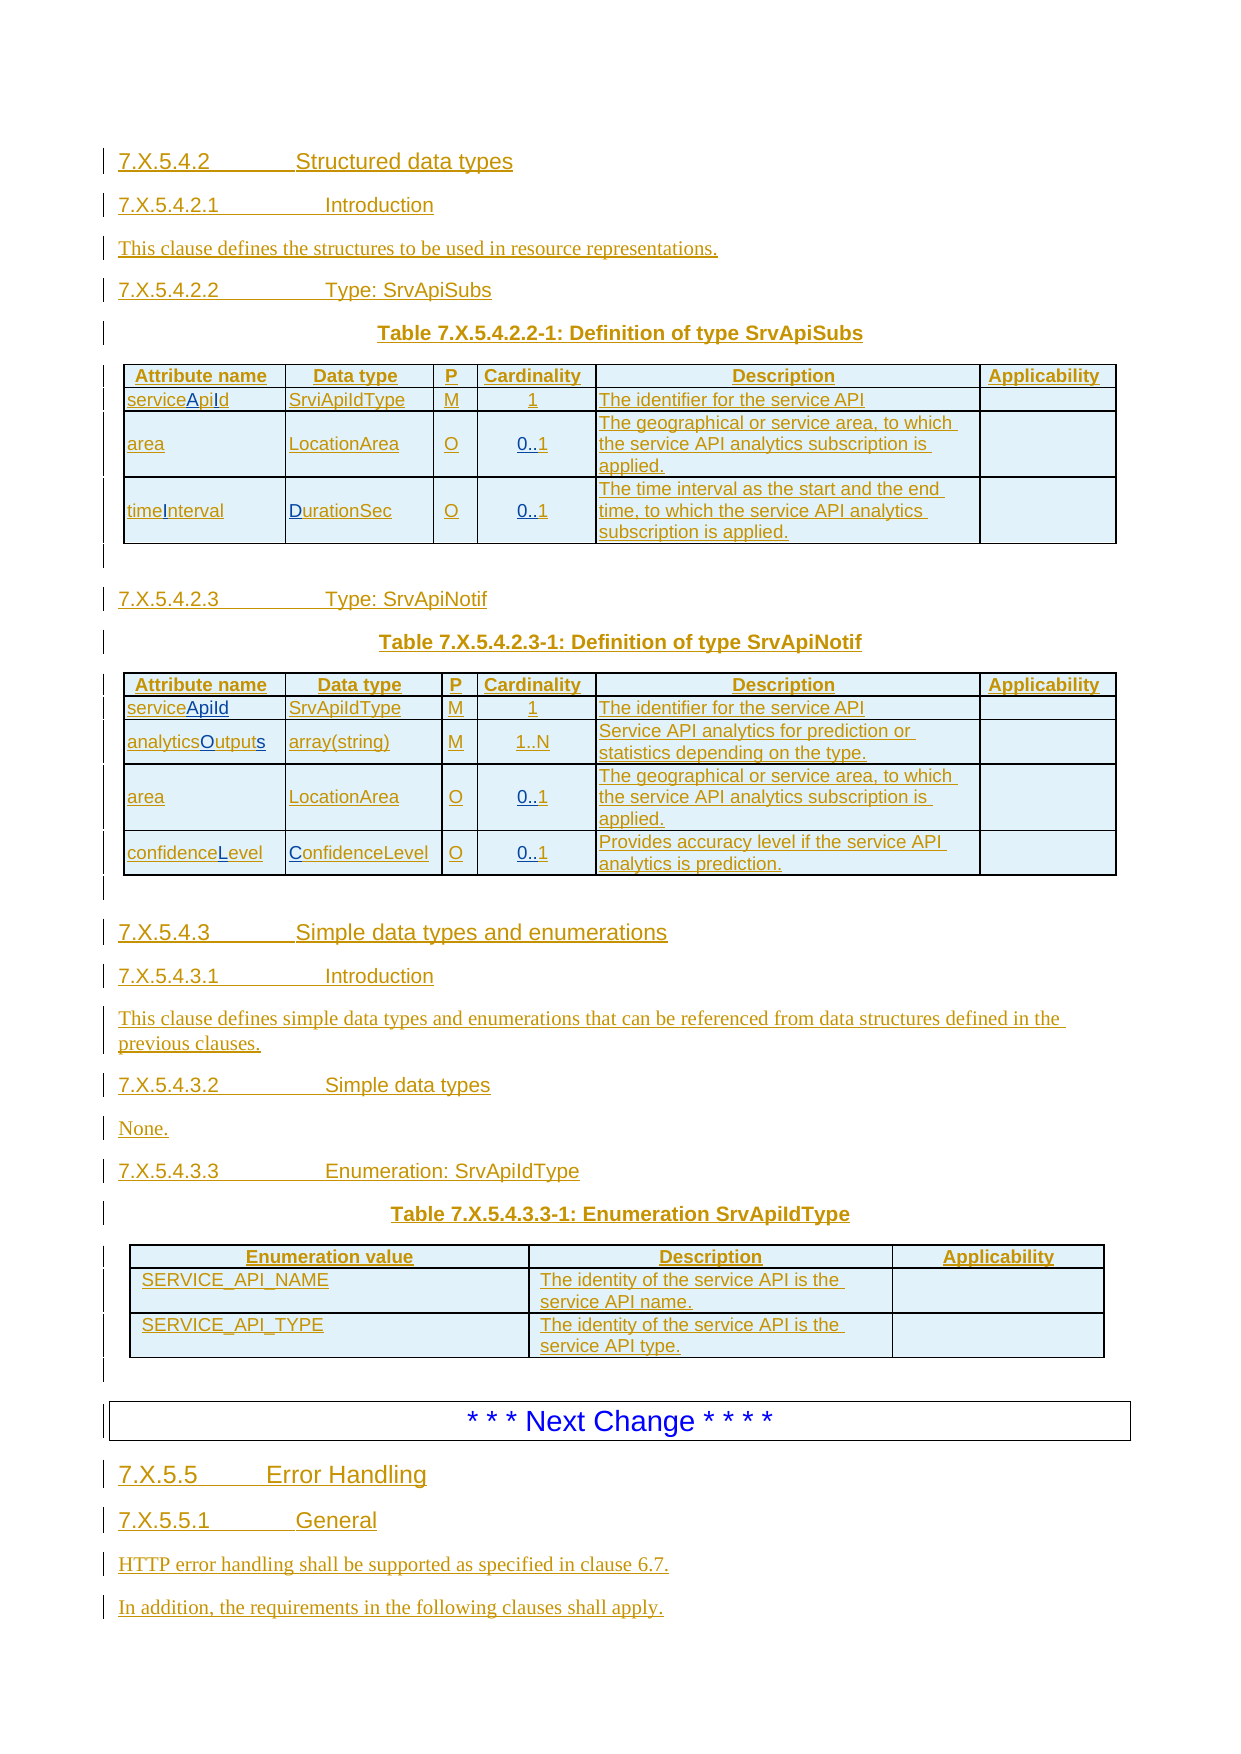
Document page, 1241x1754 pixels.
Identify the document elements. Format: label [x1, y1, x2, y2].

text [110, 1402, 1130, 1440]
